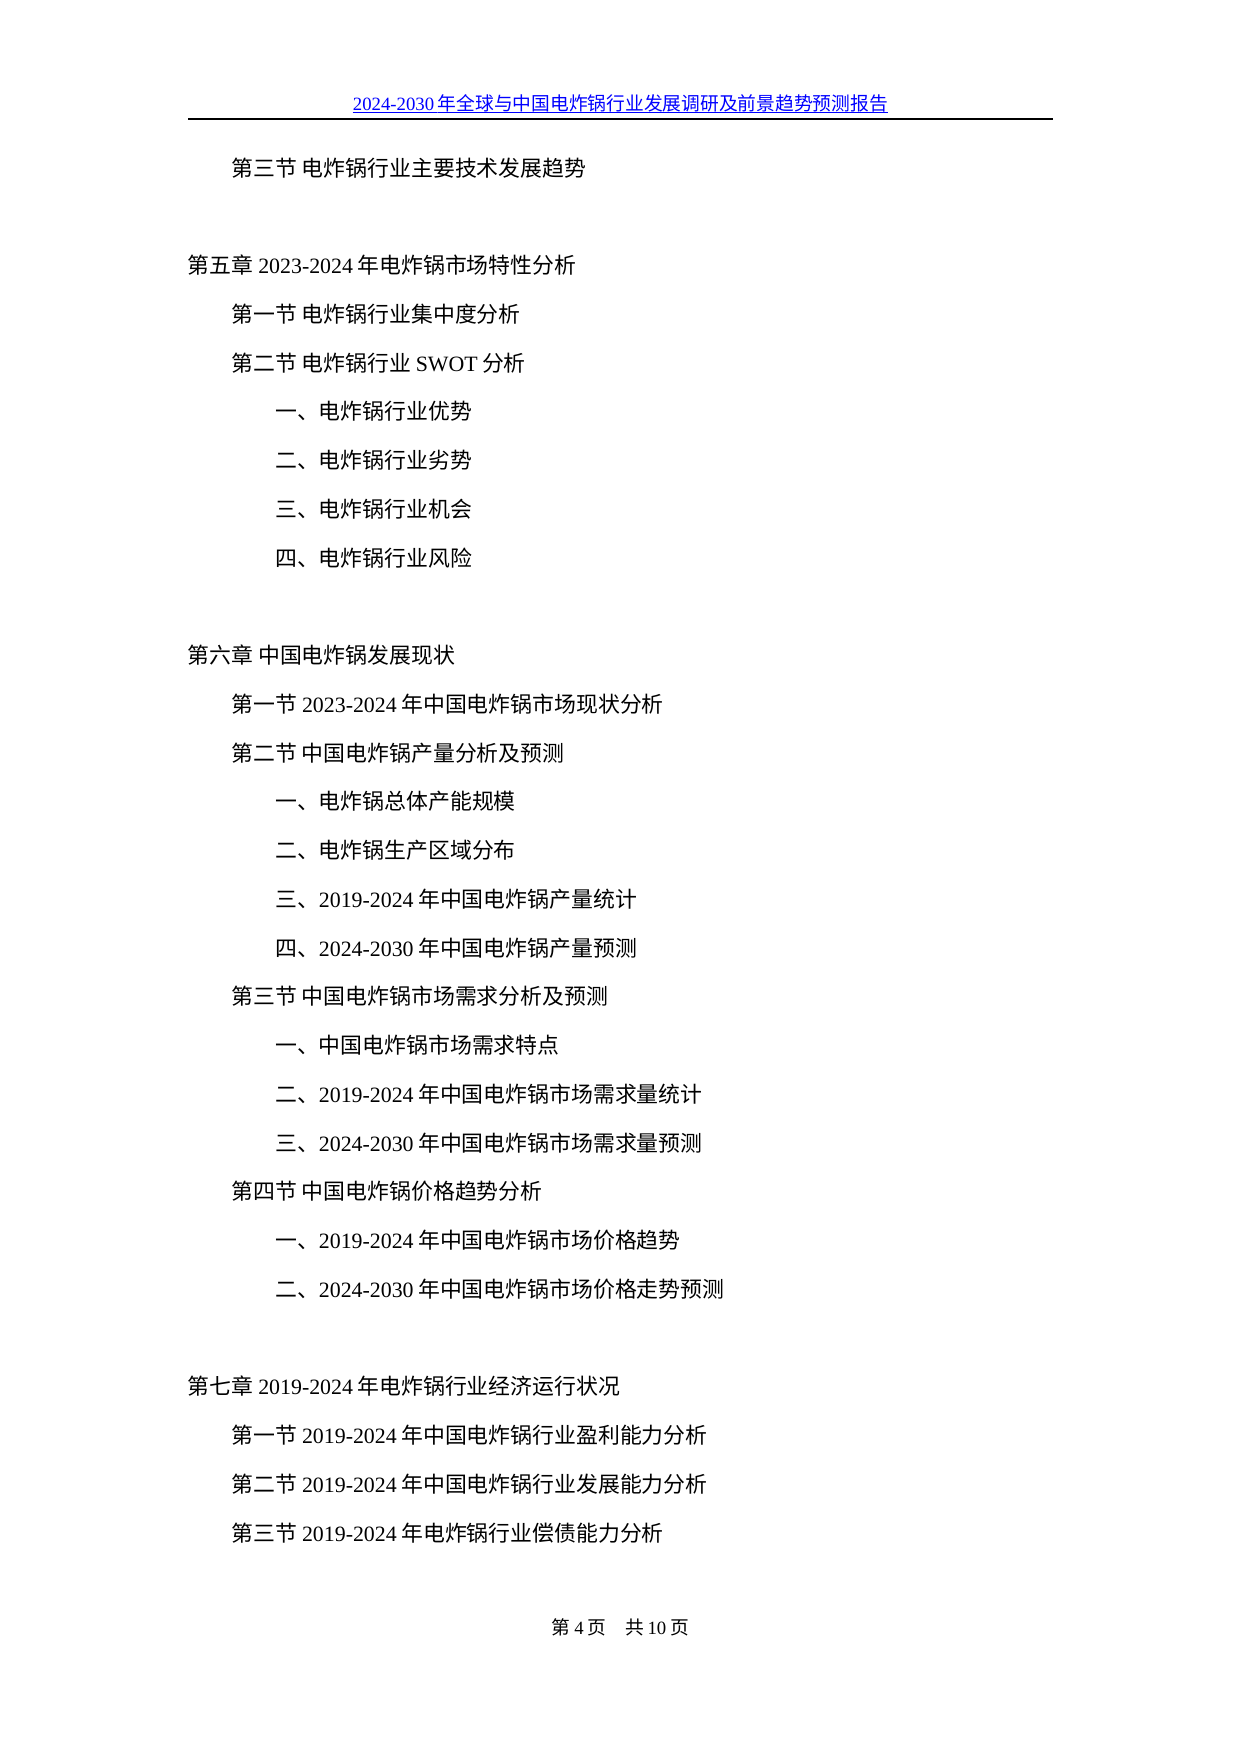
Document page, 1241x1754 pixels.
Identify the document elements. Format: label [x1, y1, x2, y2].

text [187, 150, 1053, 1548]
